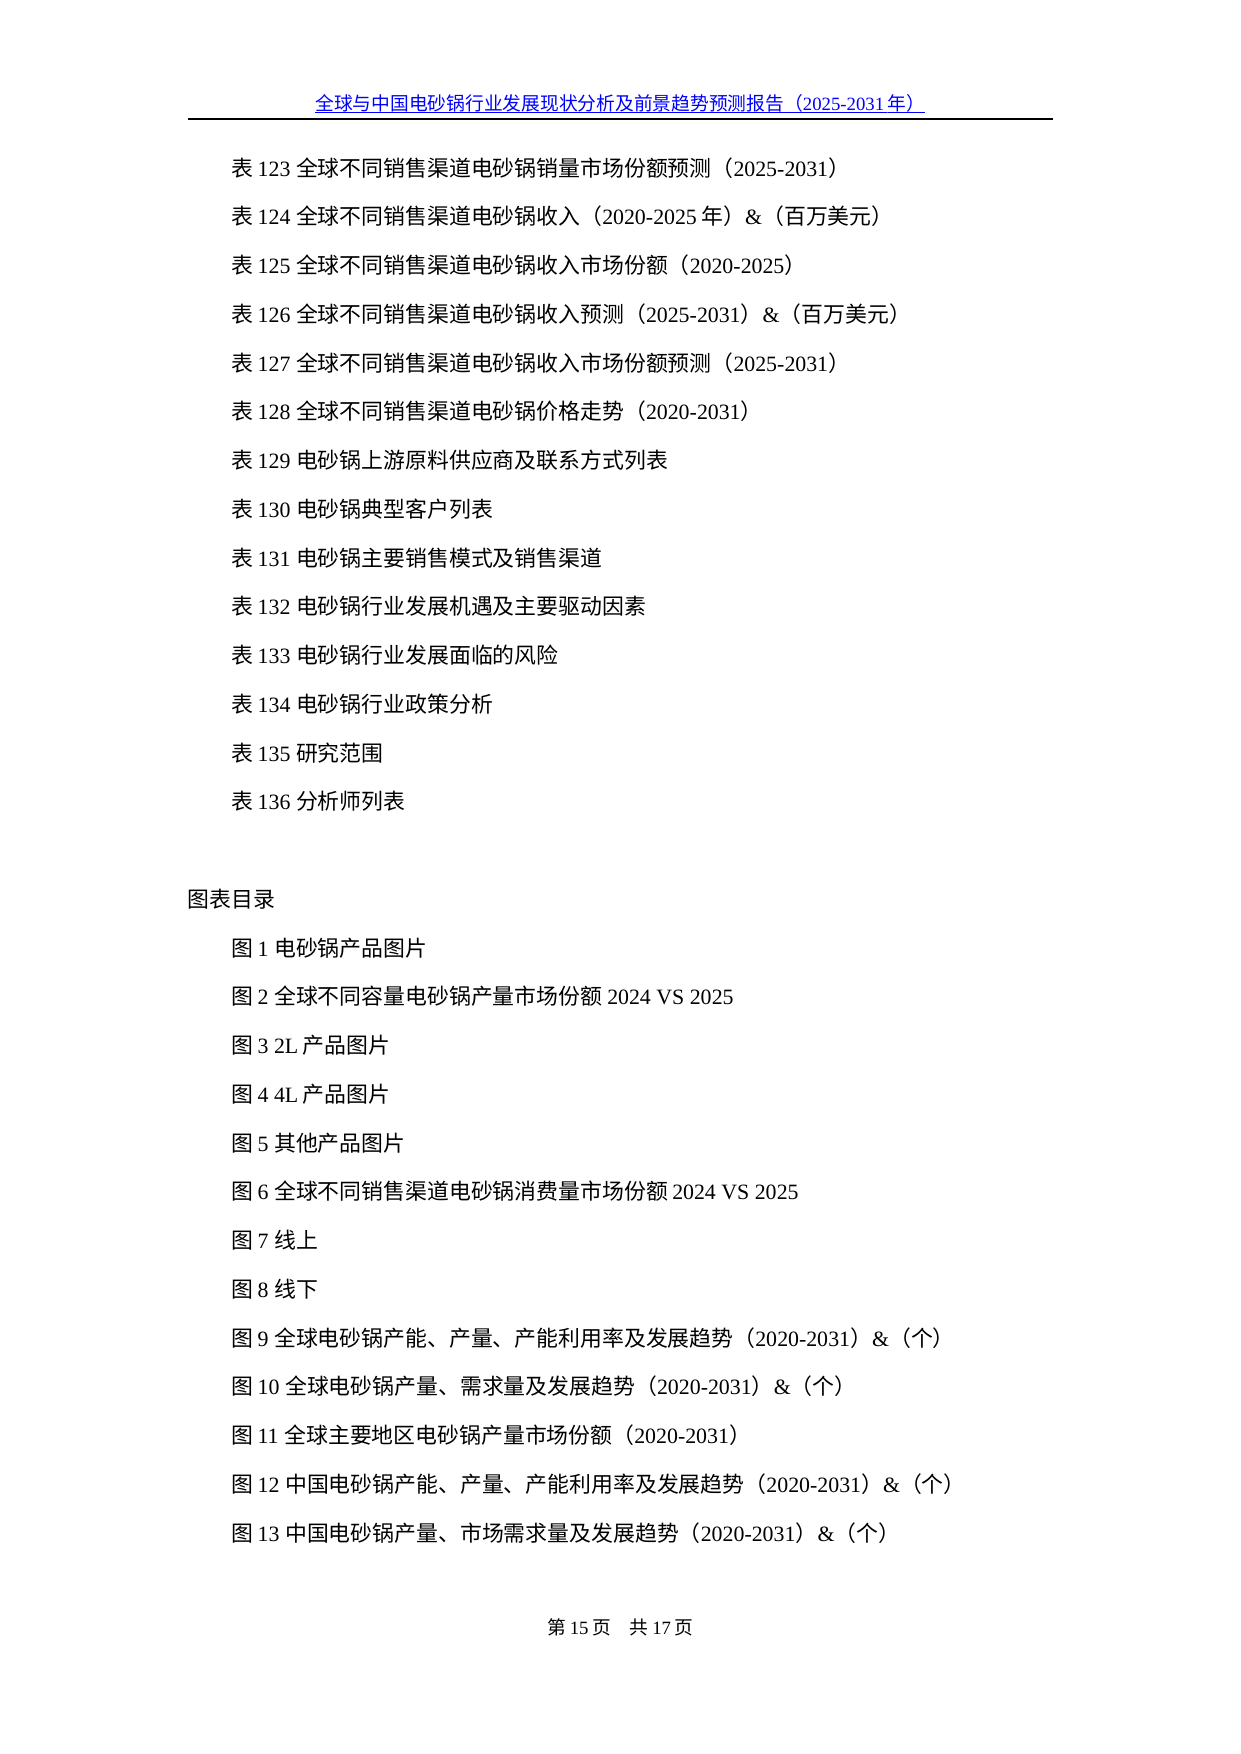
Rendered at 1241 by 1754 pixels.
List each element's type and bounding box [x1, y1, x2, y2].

text [187, 150, 1053, 1548]
